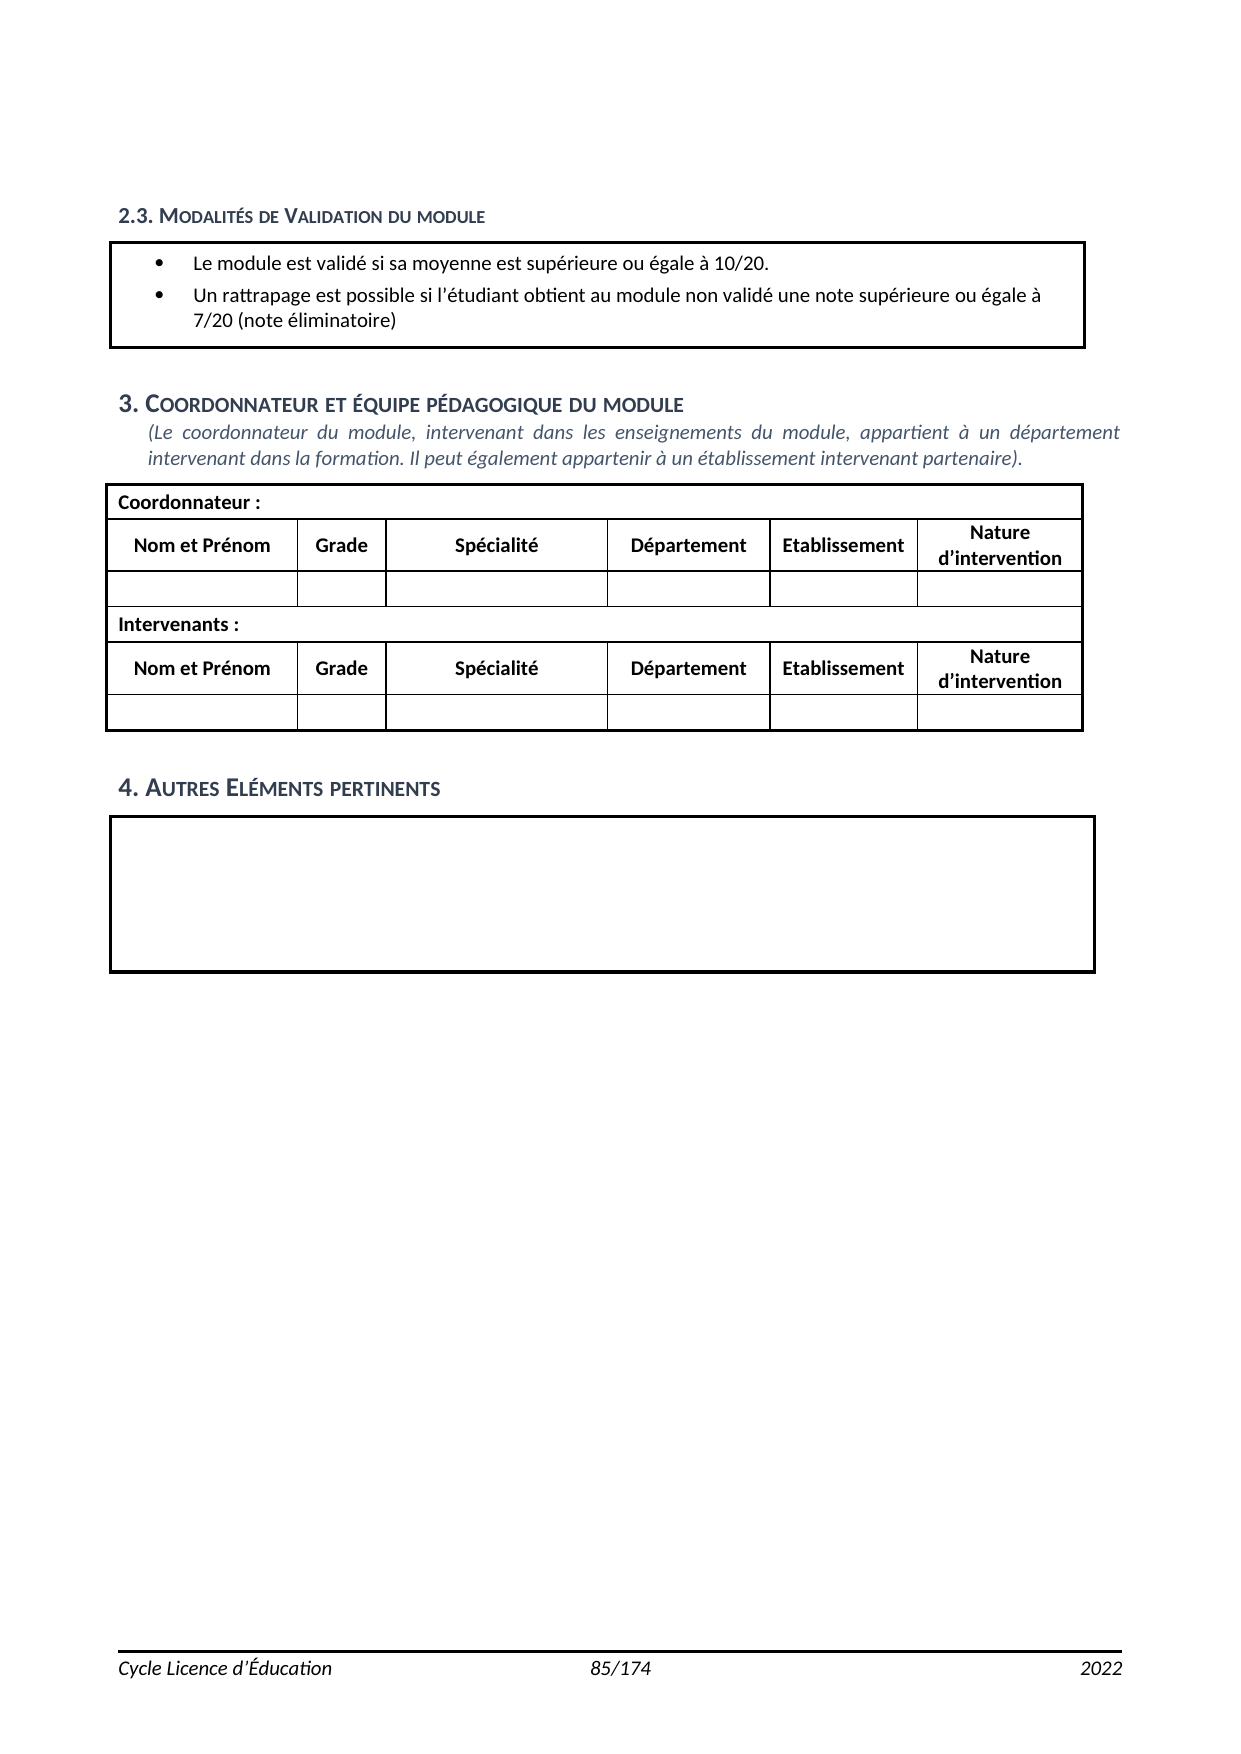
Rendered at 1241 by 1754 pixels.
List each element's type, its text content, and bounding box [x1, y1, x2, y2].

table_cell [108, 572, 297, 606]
text 3. Coordonnateur et équipe pédagogique du module [118, 386, 1122, 419]
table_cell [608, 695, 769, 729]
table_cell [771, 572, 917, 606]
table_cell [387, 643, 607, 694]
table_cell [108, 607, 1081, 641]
text (Le coordonnateur du module, intervenant dans les enseignements du module, appartient à un département intervenant dans la formation. Il peut également appartenir à un établissement intervenant partenaire). [148, 419, 1122, 470]
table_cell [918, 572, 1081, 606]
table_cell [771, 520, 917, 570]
text 2.3. Modalités de Validation du module [118, 201, 1122, 229]
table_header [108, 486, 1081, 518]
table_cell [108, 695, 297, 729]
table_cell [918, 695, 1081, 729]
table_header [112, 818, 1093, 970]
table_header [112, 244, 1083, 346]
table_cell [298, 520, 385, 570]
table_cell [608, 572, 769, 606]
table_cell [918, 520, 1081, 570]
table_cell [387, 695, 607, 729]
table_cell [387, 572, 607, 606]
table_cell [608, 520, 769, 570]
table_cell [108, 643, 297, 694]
text 4. Autres Eléments pertinents [118, 770, 1122, 803]
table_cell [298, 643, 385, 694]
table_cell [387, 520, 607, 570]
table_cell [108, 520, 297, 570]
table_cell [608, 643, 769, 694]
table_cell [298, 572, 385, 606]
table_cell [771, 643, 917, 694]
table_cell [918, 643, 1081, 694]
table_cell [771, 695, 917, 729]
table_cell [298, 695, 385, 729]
